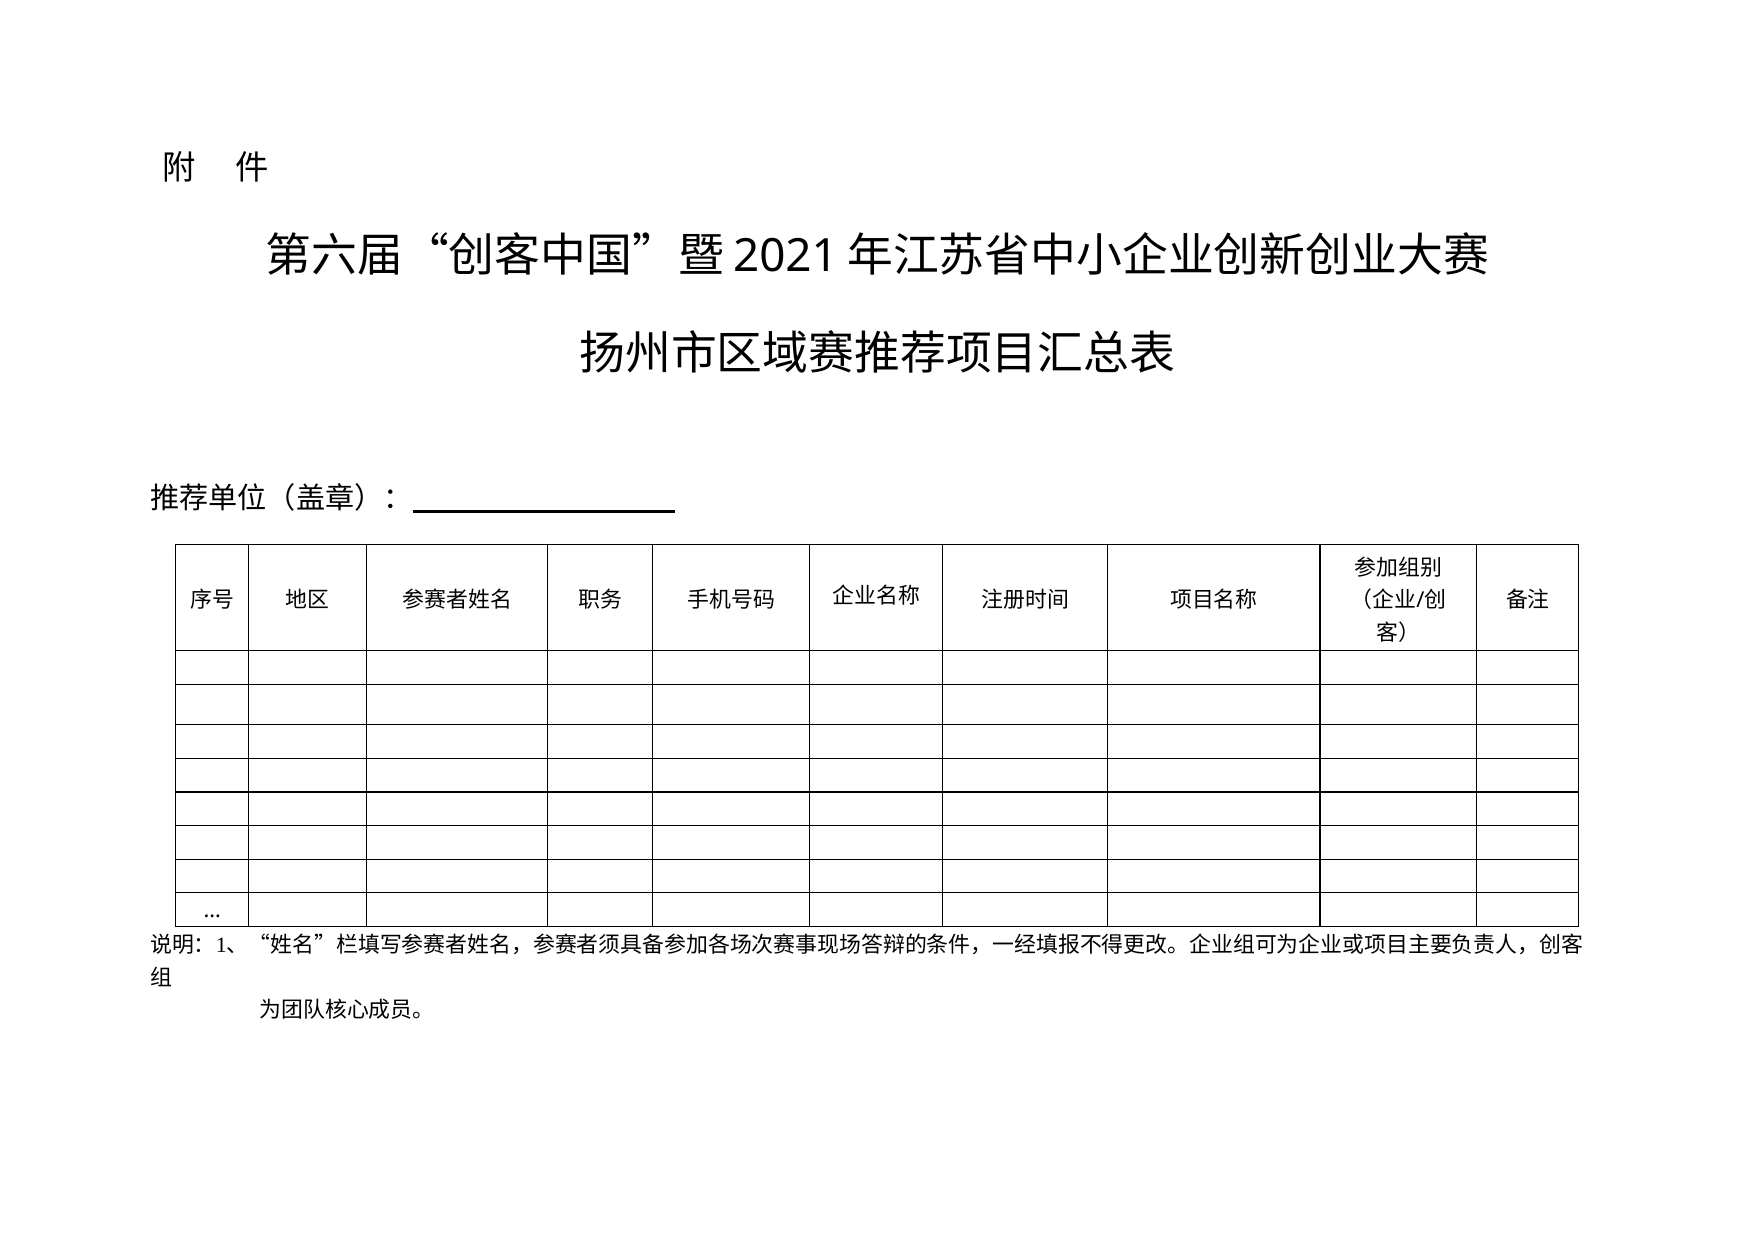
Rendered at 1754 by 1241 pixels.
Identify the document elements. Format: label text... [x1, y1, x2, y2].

table_cell [810, 826, 942, 858]
text 扬州市区域赛推荐项目汇总表 [150, 300, 1604, 398]
text 推荐单位（盖章）： [150, 463, 1604, 528]
text 第六届“创客中国”暨2021年江苏省中小企业创新创业大赛 [150, 203, 1604, 300]
table_cell [367, 893, 547, 926]
table_cell [548, 759, 652, 791]
table_header 注册时间 [943, 545, 1107, 650]
table_cell [943, 793, 1107, 825]
table_cell [176, 826, 248, 858]
table_cell [249, 793, 366, 825]
table_cell [548, 860, 652, 892]
table_cell [548, 793, 652, 825]
table_cell [1477, 893, 1578, 926]
table_cell [653, 759, 809, 791]
table_cell [249, 826, 366, 858]
table_cell [1477, 759, 1578, 791]
table_cell [367, 759, 547, 791]
table_cell [1108, 759, 1319, 791]
table_cell [810, 759, 942, 791]
text 说明：1、“姓名”栏填写参赛者姓名，参赛者须具备参加各场次赛事现场答辩的条件，一经填报不得更改。企业组可为企业或项目主要负责人，创客组 [150, 927, 1604, 992]
table_cell [653, 826, 809, 858]
table_header 职务 [548, 545, 652, 650]
table_cell [810, 893, 942, 926]
table_cell [176, 860, 248, 892]
table_cell [810, 725, 942, 758]
table_cell [1108, 685, 1319, 724]
table_cell [943, 860, 1107, 892]
table_cell [1321, 793, 1476, 825]
table_cell [176, 725, 248, 758]
table_cell [1108, 860, 1319, 892]
table_header 项目名称 [1108, 545, 1319, 650]
table_cell [1108, 725, 1319, 758]
table_header 地区 [249, 545, 366, 650]
table_cell [367, 826, 547, 858]
table_cell [653, 860, 809, 892]
table_cell [548, 893, 652, 926]
table_cell [1108, 893, 1319, 926]
table_cell [249, 685, 366, 724]
table_header 参赛者姓名 [367, 545, 547, 650]
table_cell [249, 893, 366, 926]
table_cell [653, 893, 809, 926]
table_cell [943, 685, 1107, 724]
table_cell [1321, 651, 1476, 684]
table_header 参加组别 （企业/创客） [1321, 545, 1476, 650]
table_header 企业名称 [810, 545, 942, 650]
table_cell [548, 685, 652, 724]
table_cell [1321, 725, 1476, 758]
table_cell [943, 759, 1107, 791]
table_cell [249, 759, 366, 791]
table_cell [653, 685, 809, 724]
table_cell [367, 793, 547, 825]
table_cell [548, 826, 652, 858]
table_cell [1477, 826, 1578, 858]
table_cell [1477, 651, 1578, 684]
table_cell [1108, 793, 1319, 825]
table_cell [1321, 826, 1476, 858]
table_cell [1108, 826, 1319, 858]
table_cell [176, 651, 248, 684]
table_cell [249, 860, 366, 892]
table_cell [1321, 685, 1476, 724]
table_cell [367, 725, 547, 758]
table_cell [1477, 860, 1578, 892]
table_cell [810, 793, 942, 825]
table_header 手机号码 [653, 545, 809, 650]
table_cell [943, 893, 1107, 926]
table_cell [176, 685, 248, 724]
table_cell [176, 793, 248, 825]
table_cell [249, 651, 366, 684]
table_cell [548, 651, 652, 684]
table_cell [943, 725, 1107, 758]
table_cell [653, 651, 809, 684]
table_cell [1477, 725, 1578, 758]
table_cell [653, 725, 809, 758]
table_cell [1477, 793, 1578, 825]
table_cell [176, 759, 248, 791]
table_cell [367, 685, 547, 724]
table_header 序号 [176, 545, 248, 650]
table_cell [1477, 685, 1578, 724]
table_cell [810, 685, 942, 724]
table_cell [810, 651, 942, 684]
table_cell [1321, 893, 1476, 926]
table_cell [653, 793, 809, 825]
table_cell [943, 826, 1107, 858]
table_cell [249, 725, 366, 758]
table_cell [943, 651, 1107, 684]
text 为团队核心成员。 [150, 992, 1604, 1024]
table_cell [367, 860, 547, 892]
table_cell [367, 651, 547, 684]
table_cell … [176, 893, 248, 926]
table_cell [1108, 651, 1319, 684]
table_header 备注 [1477, 545, 1578, 650]
table_cell [1321, 759, 1476, 791]
table_cell [548, 725, 652, 758]
table_cell [810, 860, 942, 892]
table_cell [1321, 860, 1476, 892]
